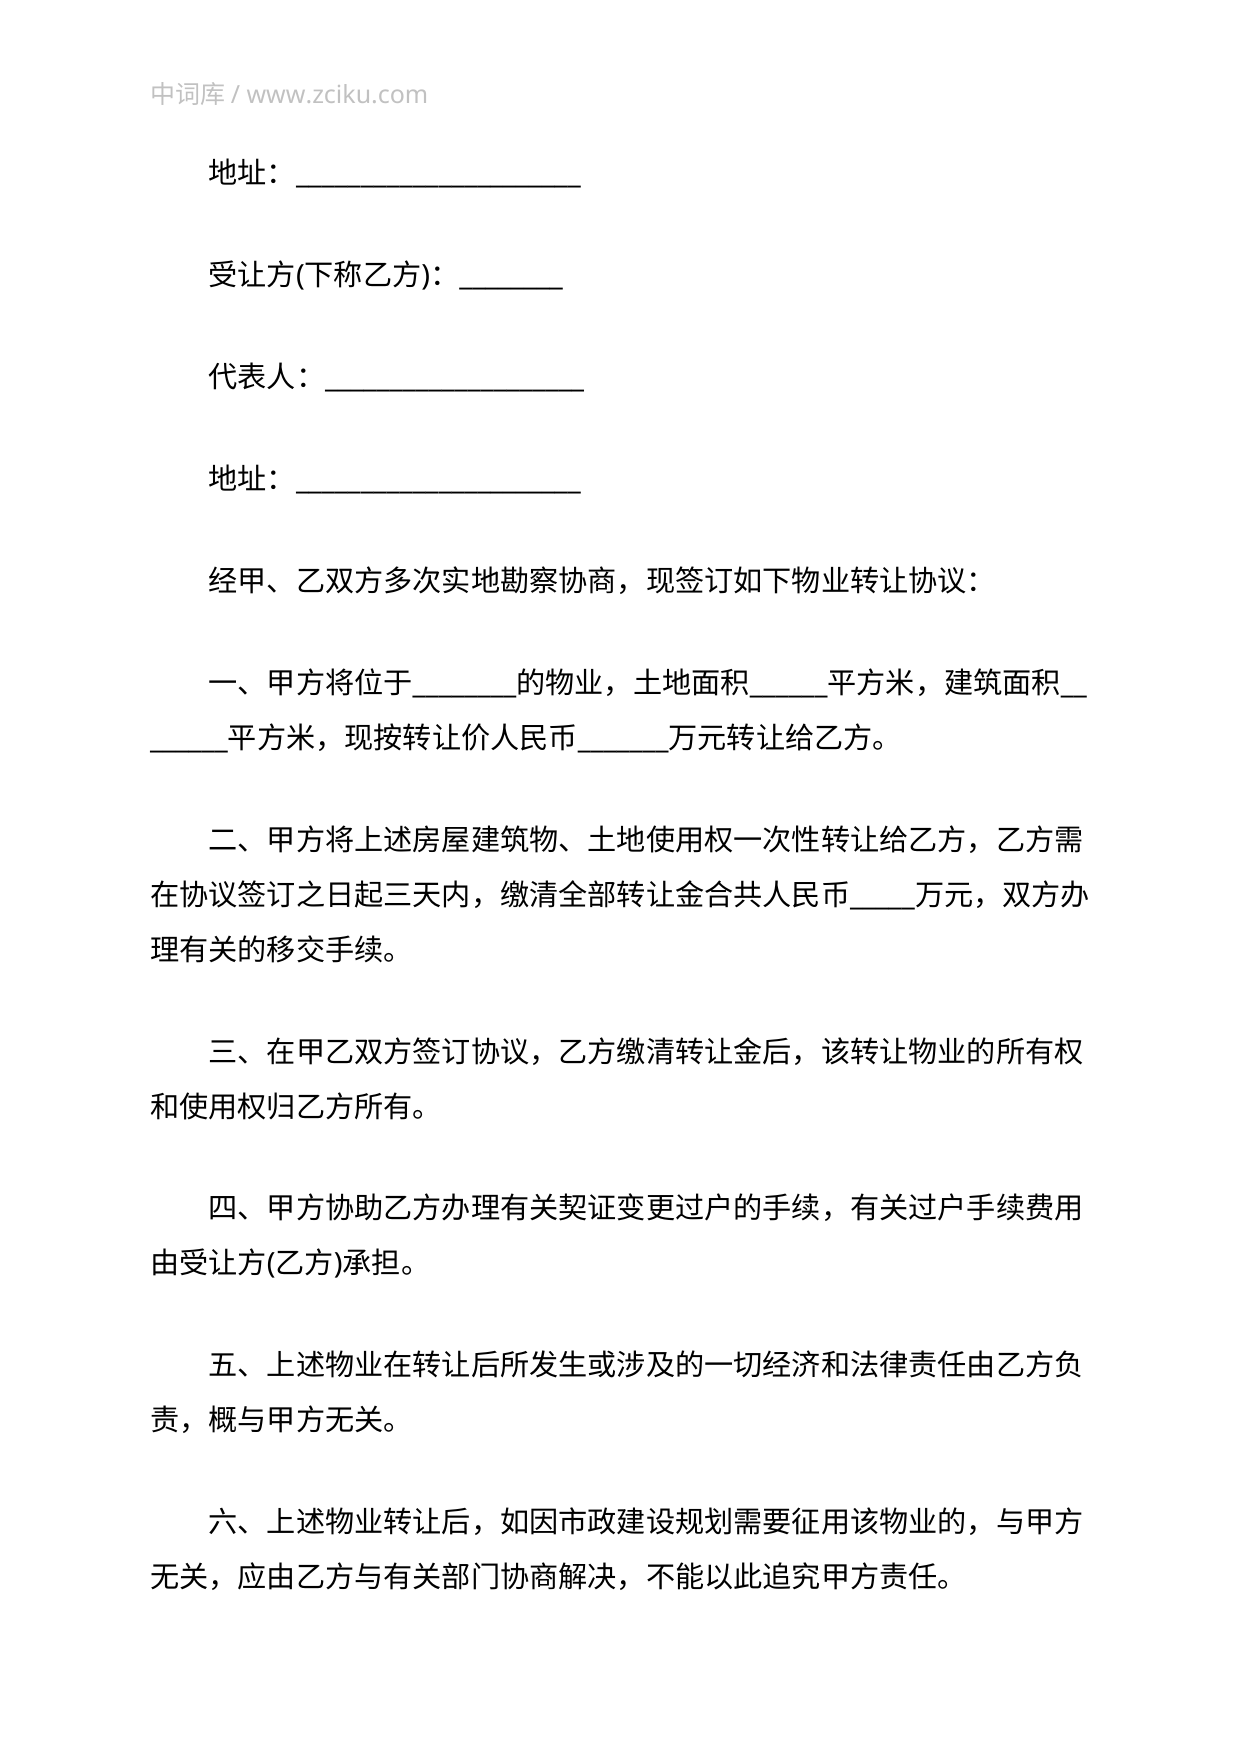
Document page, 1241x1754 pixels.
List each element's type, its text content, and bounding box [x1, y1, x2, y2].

text 代表人：____________________ [150, 354, 1090, 396]
text 五、上述物业在转让后所发生或涉及的一切经济和法律责任由乙方负责，概与甲方无关。 [150, 1342, 1090, 1439]
text 三、在甲乙双方签订协议，乙方缴清转让金后，该转让物业的所有权和使用权归乙方所有。 [150, 1028, 1090, 1126]
text 受让方(下称乙方)：________ [150, 252, 1090, 294]
text 二、甲方将上述房屋建筑物、土地使用权一次性转让给乙方，乙方需在协议签订之日起三天内，缴清全部转让金合共人民币_____万元，双方办理有关的移交手续。 [150, 817, 1090, 969]
text 四、甲方协助乙方办理有关契证变更过户的手续，有关过户手续费用由受让方(乙方)承担。 [150, 1185, 1090, 1282]
text 地址：______________________ [150, 150, 1090, 192]
text 一、甲方将位于________的物业，土地面积______平方米，建筑面积________平方米，现按转让价人民币_______万元转让给乙方。 [150, 660, 1090, 757]
text 地址：______________________ [150, 456, 1090, 498]
text 经甲、乙双方多次实地勘察协商，现签订如下物业转让协议： [150, 558, 1090, 600]
text 六、上述物业转让后，如因市政建设规划需要征用该物业的，与甲方无关，应由乙方与有关部门协商解决，不能以此追究甲方责任。 [150, 1498, 1090, 1596]
